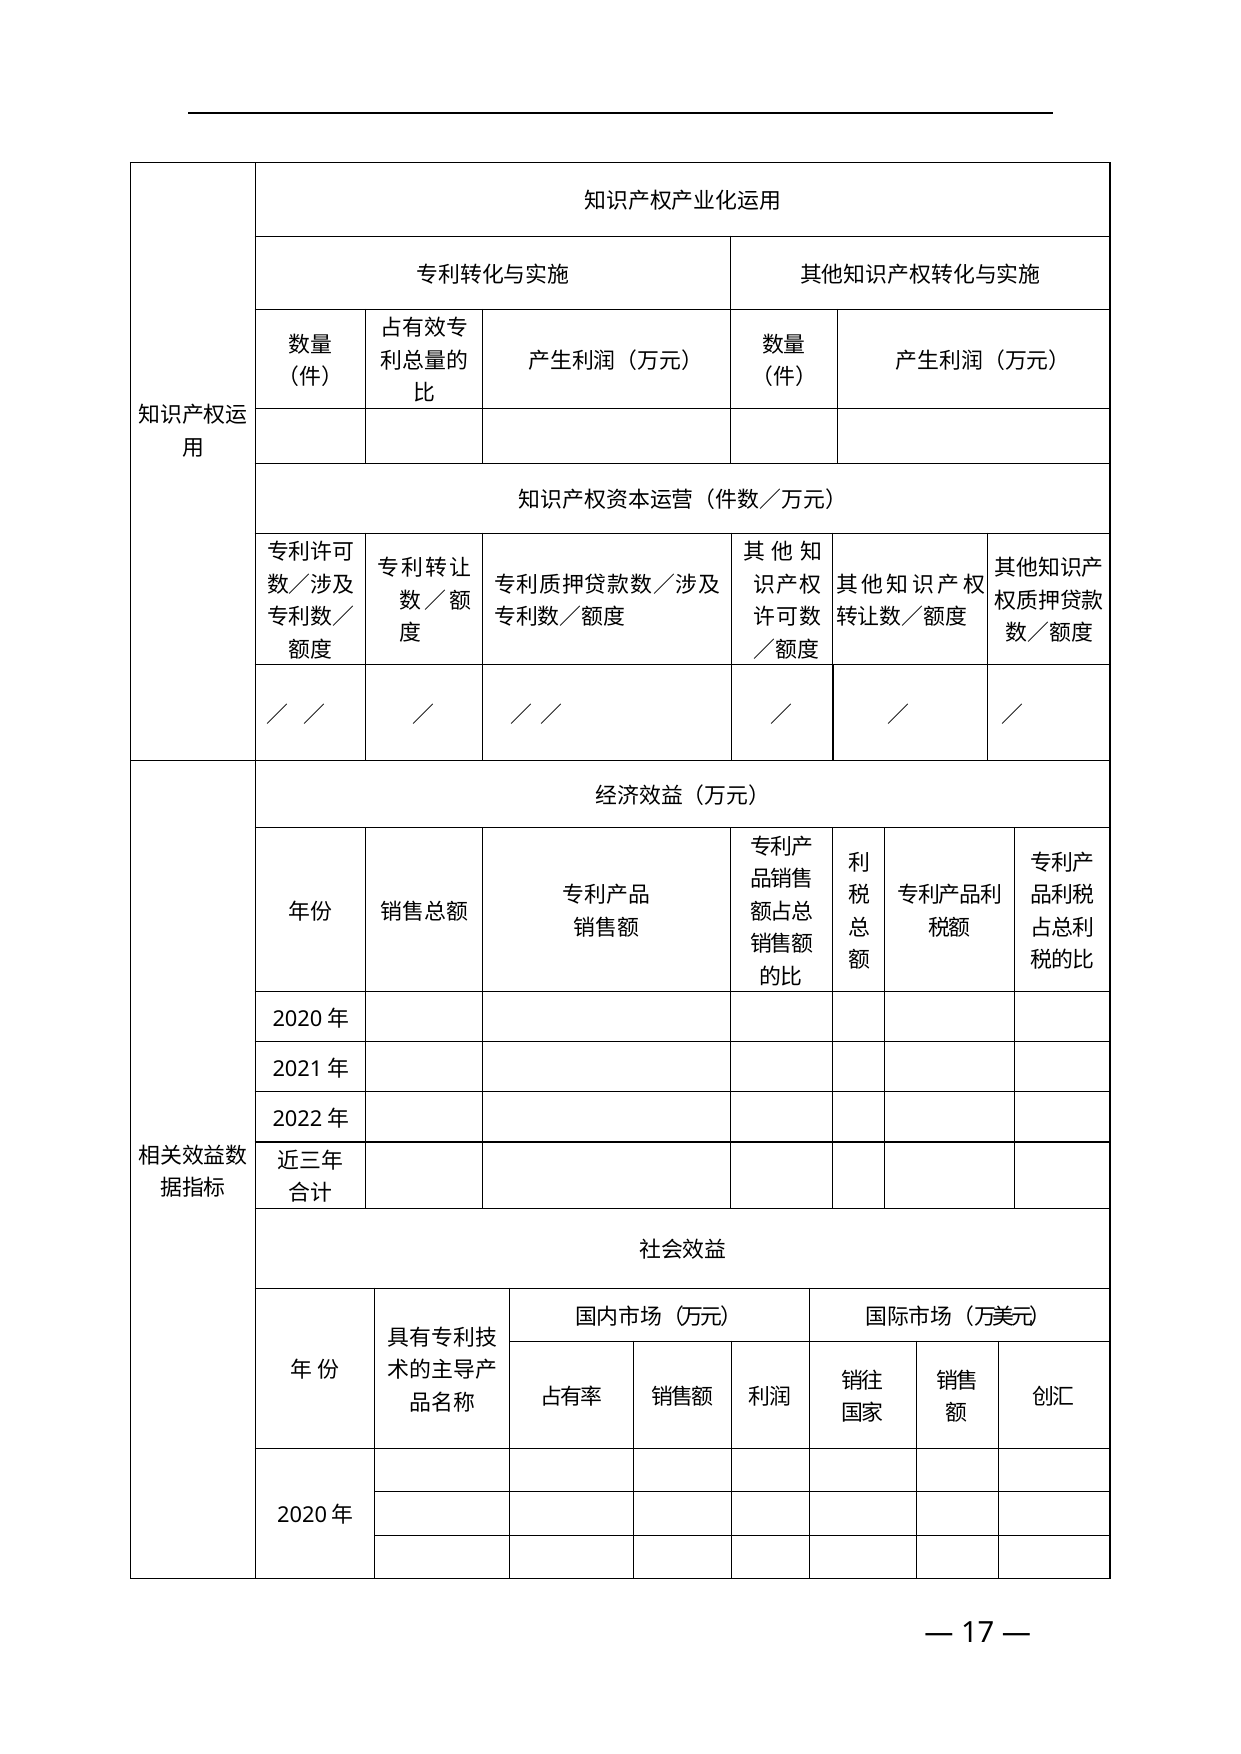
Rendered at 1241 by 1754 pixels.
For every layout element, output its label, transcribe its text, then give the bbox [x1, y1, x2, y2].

table_cell [885, 992, 1014, 1041]
table_cell 经济效益（万元） [256, 761, 1109, 827]
table_cell 专利产品 销售额 [483, 828, 730, 991]
table_cell [1015, 1143, 1109, 1207]
table_cell ／ ／ [483, 665, 731, 760]
table_cell [634, 1449, 731, 1491]
table_cell 知识产权资本运营（件数／万元） [256, 464, 1109, 533]
table_cell [732, 1449, 809, 1491]
table_cell 专利许可数／涉及专利数／额度 [256, 534, 365, 664]
table_cell 年 份 [256, 1289, 374, 1448]
table_cell ／ ／ [256, 665, 365, 760]
table_cell 2021年 [256, 1042, 365, 1091]
table_cell [375, 1449, 509, 1491]
table_cell 产生利润（万元） [838, 310, 1109, 407]
table_cell 数量 （件） [731, 310, 837, 407]
table_cell 其他知识产权质押贷款数／额度 [988, 534, 1109, 664]
table_cell [510, 1536, 633, 1578]
table_cell [885, 1143, 1014, 1207]
table_cell [731, 992, 832, 1041]
table_cell [483, 1143, 730, 1207]
table_cell 专利产品利税占总利税的比 [1015, 828, 1109, 991]
table_cell ／ [834, 665, 987, 760]
table_cell 利税总额 [833, 828, 884, 991]
table_cell [256, 409, 365, 463]
table_cell [885, 1092, 1014, 1141]
table_cell 销售总额 [366, 828, 482, 991]
table_cell [731, 1042, 832, 1091]
table_cell [483, 1092, 730, 1141]
table_cell [731, 1143, 832, 1207]
table_cell 其他知识产权转让数／额度 [833, 534, 987, 664]
table_cell 产生利润（万元） [483, 310, 730, 407]
table_cell [732, 1492, 809, 1535]
table_cell 2022年 [256, 1092, 365, 1141]
table_cell 知识产权产业化运用 [256, 163, 1109, 236]
table_cell [366, 992, 482, 1041]
table_cell [510, 1449, 633, 1491]
table_cell 占有率 [510, 1342, 633, 1448]
table_cell [375, 1536, 509, 1578]
table_cell 销售额 [634, 1342, 731, 1448]
table_cell 国际市场（万美元） [810, 1289, 1109, 1341]
table_cell [833, 992, 884, 1041]
table_cell [510, 1492, 633, 1535]
table_cell [1015, 992, 1109, 1041]
table_cell [732, 1536, 809, 1578]
table_cell 相关效益数据指标 [131, 761, 255, 1578]
table_cell 国内市场（万元） [510, 1289, 809, 1341]
table_cell [366, 1143, 482, 1207]
table_cell [999, 1492, 1109, 1535]
table_cell [366, 409, 482, 463]
table_cell [917, 1492, 998, 1535]
table_cell 2020年 [256, 992, 365, 1041]
table_cell [1015, 1042, 1109, 1091]
table_cell [1015, 1092, 1109, 1141]
table_cell [375, 1492, 509, 1535]
table_cell [810, 1492, 916, 1535]
table_cell [366, 1092, 482, 1141]
table_cell 年份 [256, 828, 365, 991]
table_cell [999, 1449, 1109, 1491]
table_cell 占有效专利总量的比 [366, 310, 482, 407]
table_cell 专利产品利税额 [885, 828, 1014, 991]
table_cell [366, 1042, 482, 1091]
table_cell [634, 1492, 731, 1535]
table_cell 创汇 [999, 1342, 1109, 1448]
table_cell [833, 1092, 884, 1141]
table_cell 专利转让数／额度 [366, 534, 482, 664]
table_cell 2020年 [256, 1449, 374, 1578]
table_cell 其他知识产权转化与实施 [731, 237, 1109, 309]
table_cell [917, 1536, 998, 1578]
table_cell [810, 1536, 916, 1578]
table_cell [810, 1449, 916, 1491]
table_cell [634, 1536, 731, 1578]
table_cell ／ [988, 665, 1109, 760]
table_cell [838, 409, 1109, 463]
table_cell [483, 409, 730, 463]
table_cell 销往 国家 [810, 1342, 916, 1448]
table_cell [917, 1449, 998, 1491]
table_cell 专利转化与实施 [256, 237, 730, 309]
table_cell [833, 1042, 884, 1091]
table_cell 近三年 合计 [256, 1143, 365, 1207]
table_cell ／ [366, 665, 482, 760]
table_cell 利润 [732, 1342, 809, 1448]
table_cell ／ [732, 665, 832, 760]
table_cell [885, 1042, 1014, 1091]
table_cell [999, 1536, 1109, 1578]
table_cell 知识产权运用 [131, 163, 255, 760]
table_cell 其他知识产权许可数／额度 [732, 534, 832, 664]
table_cell 数量（件） [256, 310, 365, 407]
table_cell [833, 1143, 884, 1207]
table_cell 专利产品销售额占总销售额的比 [731, 828, 832, 991]
table_cell 具有专利技术的主导产品名称 [375, 1289, 509, 1448]
table_cell [731, 409, 837, 463]
table_cell [731, 1092, 832, 1141]
table_cell [483, 992, 730, 1041]
table_cell 专利质押贷款数／涉及专利数／额度 [483, 534, 731, 664]
table_cell 社会效益 [256, 1209, 1109, 1288]
table_cell 销售额 [917, 1342, 998, 1448]
table_cell [483, 1042, 730, 1091]
